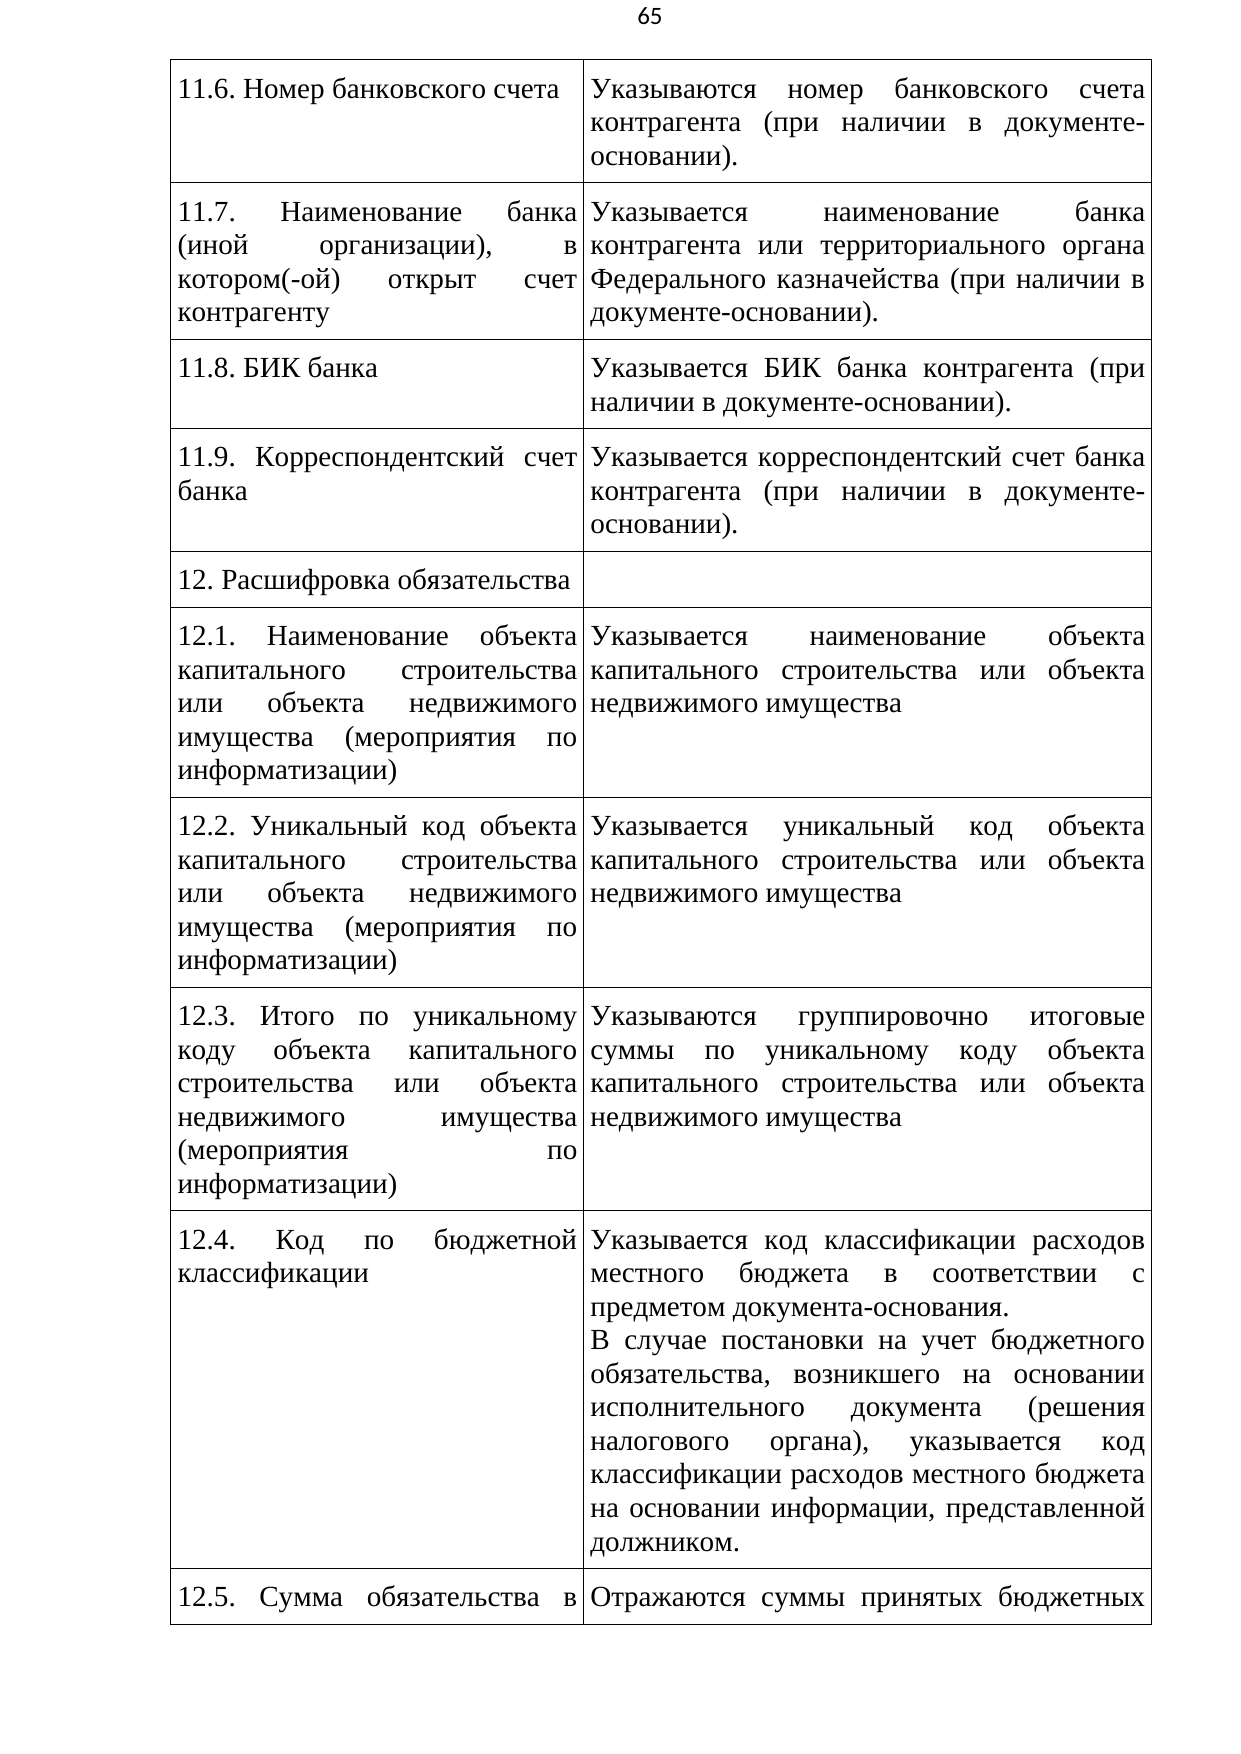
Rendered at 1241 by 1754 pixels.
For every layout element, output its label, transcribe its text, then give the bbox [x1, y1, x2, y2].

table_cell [171, 1569, 583, 1624]
table_cell [584, 552, 1151, 607]
table_cell 12.1. Наименование объекта капитального строительства или объекта недвижимого имущества (мероприятия по информатизации) [171, 608, 583, 797]
table_cell Указываются номер банковского счета контрагента (при наличии в документе-основании). [584, 60, 1151, 182]
table_cell Указывается уникальный код объекта капитального строительства или объекта недвижимого имущества [584, 798, 1151, 987]
table_cell 12.4. Код по бюджетной классификации [171, 1211, 583, 1568]
table_cell 11.6. Номер банковского счета [171, 60, 583, 182]
table_cell Указываются группировочно итоговые суммы по уникальному коду объекта капитального строительства или объекта недвижимого имущества [584, 988, 1151, 1210]
table_cell Указывается наименование объекта капитального строительства или объекта недвижимого имущества [584, 608, 1151, 797]
table_cell Указывается код классификации расходов местного бюджета в соответствии с предметом документа-основания. В случае постановки на учет бюджетного обязательства, возникшего на основании исполнительного документа (решения налогового органа), указывается код классификации расходов местного бюджета на основании информации, представленной должником. [584, 1211, 1151, 1568]
table_cell 11.9. Корреспондентский счет банка [171, 429, 583, 551]
table_cell 12. Расшифровка обязательства [171, 552, 583, 607]
table_cell 12.2. Уникальный код объекта капитального строительства или объекта недвижимого имущества (мероприятия по информатизации) [171, 798, 583, 987]
table_cell Указывается наименование банка контрагента или территориального органа Федерального казначейства (при наличии в документе-основании). [584, 183, 1151, 338]
table_cell 11.7. Наименование банка (иной организации), в котором(-ой) открыт счет контрагенту [171, 183, 583, 338]
table_cell Указывается корреспондентский счет банка контрагента (при наличии в документе-основании). [584, 429, 1151, 551]
table_cell 11.8. БИК банка [171, 340, 583, 428]
table_cell Указывается БИК банка контрагента (при наличии в документе-основании). [584, 340, 1151, 428]
table_cell 12.3. Итого по уникальному коду объекта капитального строительства или объекта недвижимого имущества (мероприятия по информатизации) [171, 988, 583, 1210]
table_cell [584, 1569, 1151, 1624]
